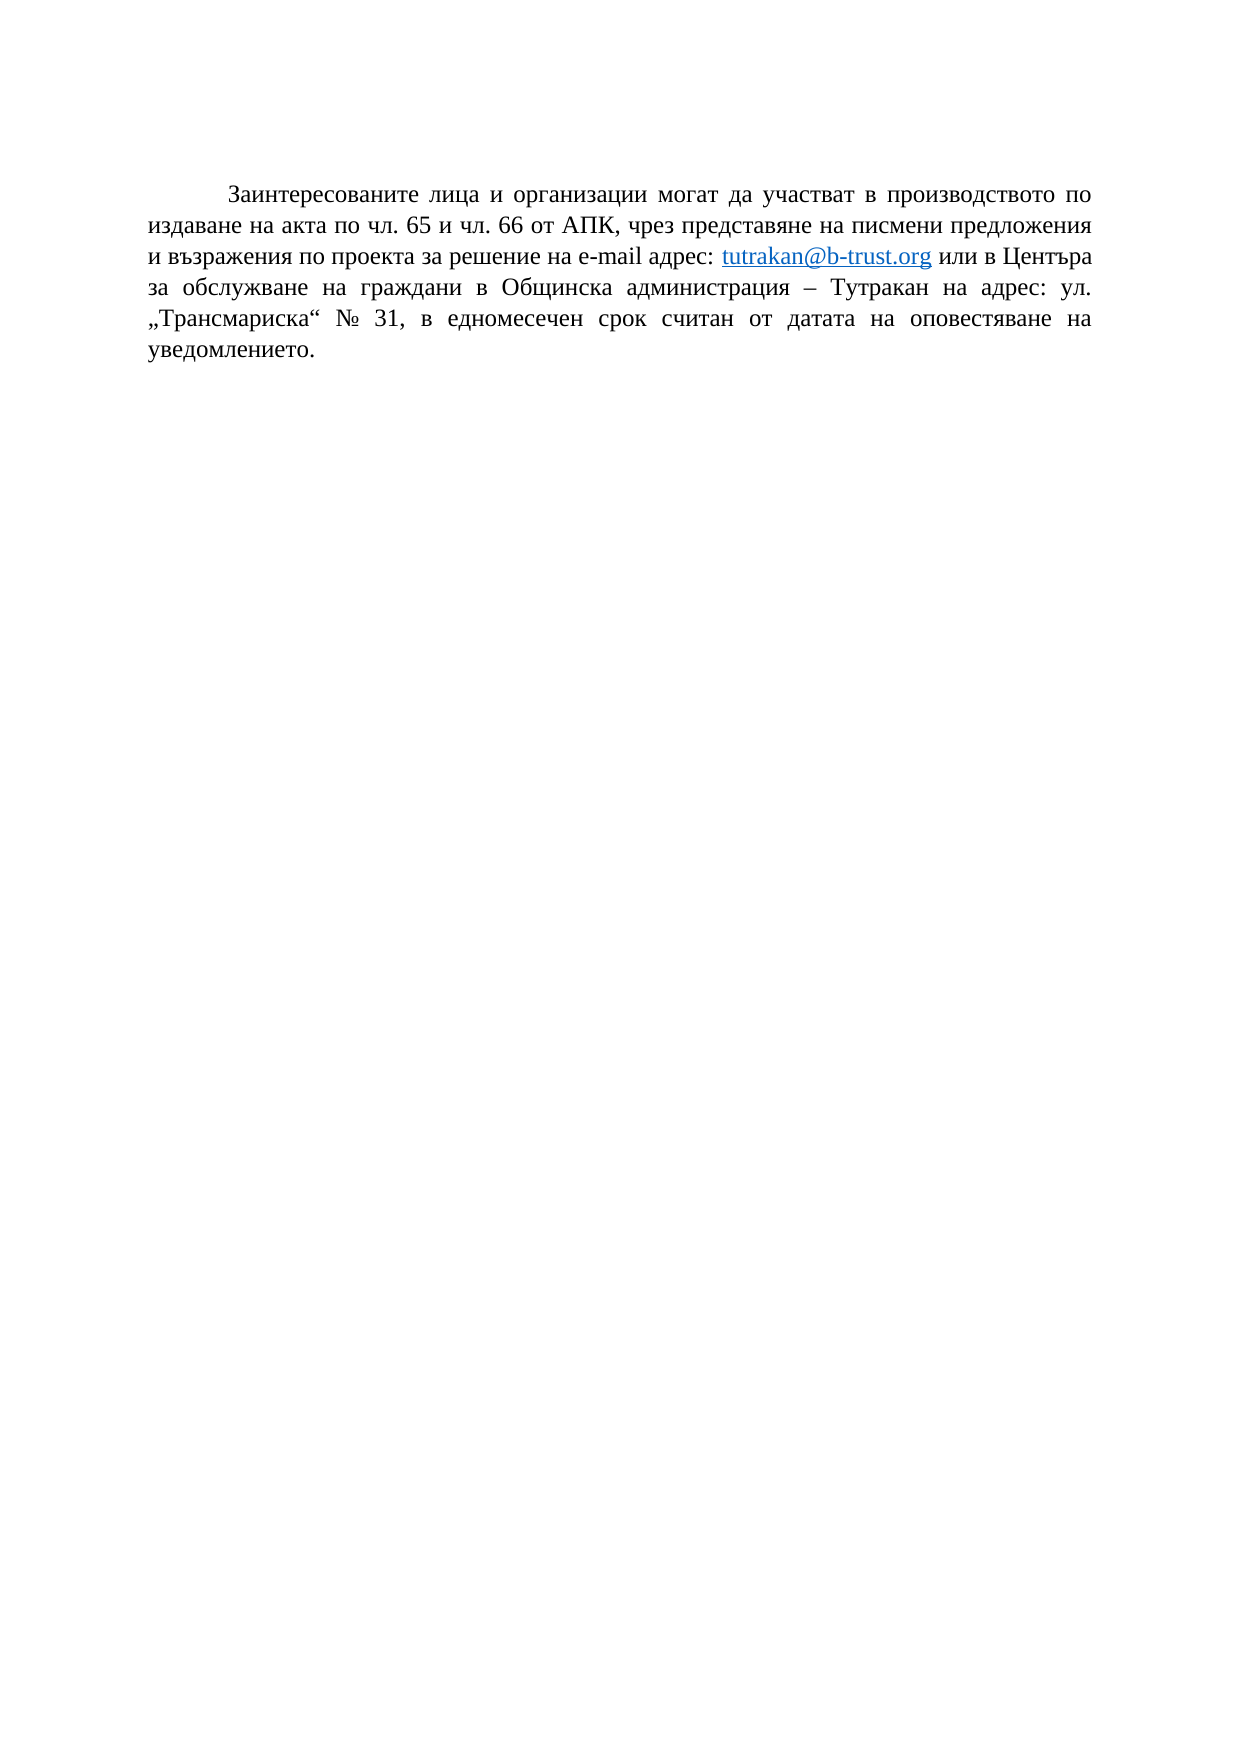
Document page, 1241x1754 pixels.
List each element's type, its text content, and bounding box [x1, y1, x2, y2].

text Заинтересованите лица и организации могат да участват в производството по издаване на акта по чл. 65 и чл. 66 от АПК, чрез представяне на писмени предложения и възражения по проекта за решение на е-mаil адрес: tutrakan@b-trust.org или в Центъра за обслужване на граждани в Общинска администрация – Тутракан на адрес: ул. „Трансмариска“ № 31, в едномесечен срок считан от датата на оповестяване на уведомлението. [148, 179, 1093, 363]
